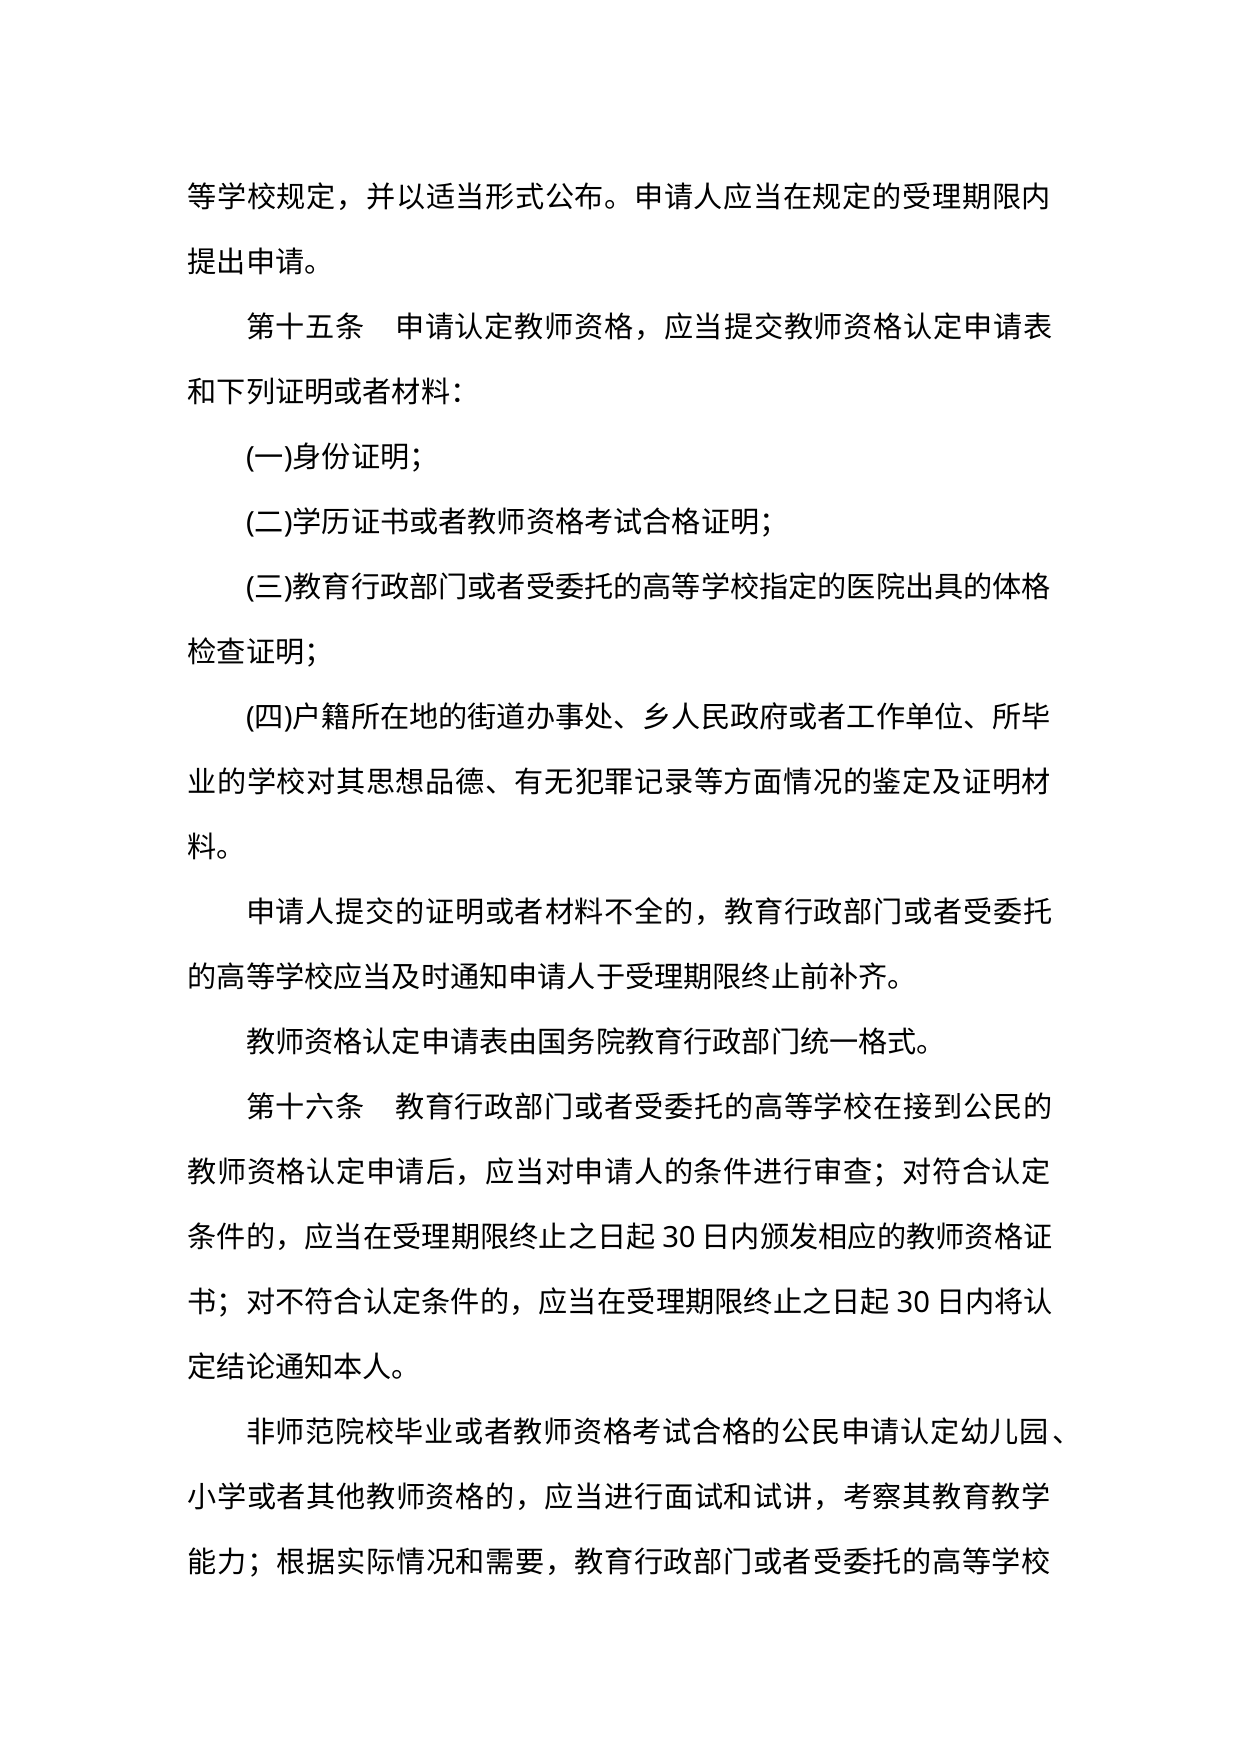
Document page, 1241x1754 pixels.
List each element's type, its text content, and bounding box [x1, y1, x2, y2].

text (四)户籍所在地的街道办事处、乡人民政府或者工作单位、所毕业的学校对其思想品德、有无犯罪记录等方面情况的鉴定及证明材料。 [187, 682, 1053, 877]
text (一)身份证明； [187, 422, 1053, 487]
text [187, 162, 1053, 292]
text (二)学历证书或者教师资格考试合格证明； [187, 487, 1053, 552]
text (三)教育行政部门或者受委托的高等学校指定的医院出具的体格检查证明； [187, 552, 1053, 682]
text 第十五条 申请认定教师资格，应当提交教师资格认定申请表和下列证明或者材料： [187, 292, 1053, 422]
text 申请人提交的证明或者材料不全的，教育行政部门或者受委托的高等学校应当及时通知申请人于受理期限终止前补齐。 [187, 877, 1053, 1007]
text 教师资格认定申请表由国务院教育行政部门统一格式。 [187, 1007, 1053, 1072]
text 第十六条 教育行政部门或者受委托的高等学校在接到公民的教师资格认定申请后，应当对申请人的条件进行审查；对符合认定条件的，应当在受理期限终止之日起30日内颁发相应的教师资格证书；对不符合认定条件的，应当在受理期限终止之日起30日内将认定结论通知本人。 [187, 1072, 1053, 1397]
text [187, 1397, 1053, 1592]
